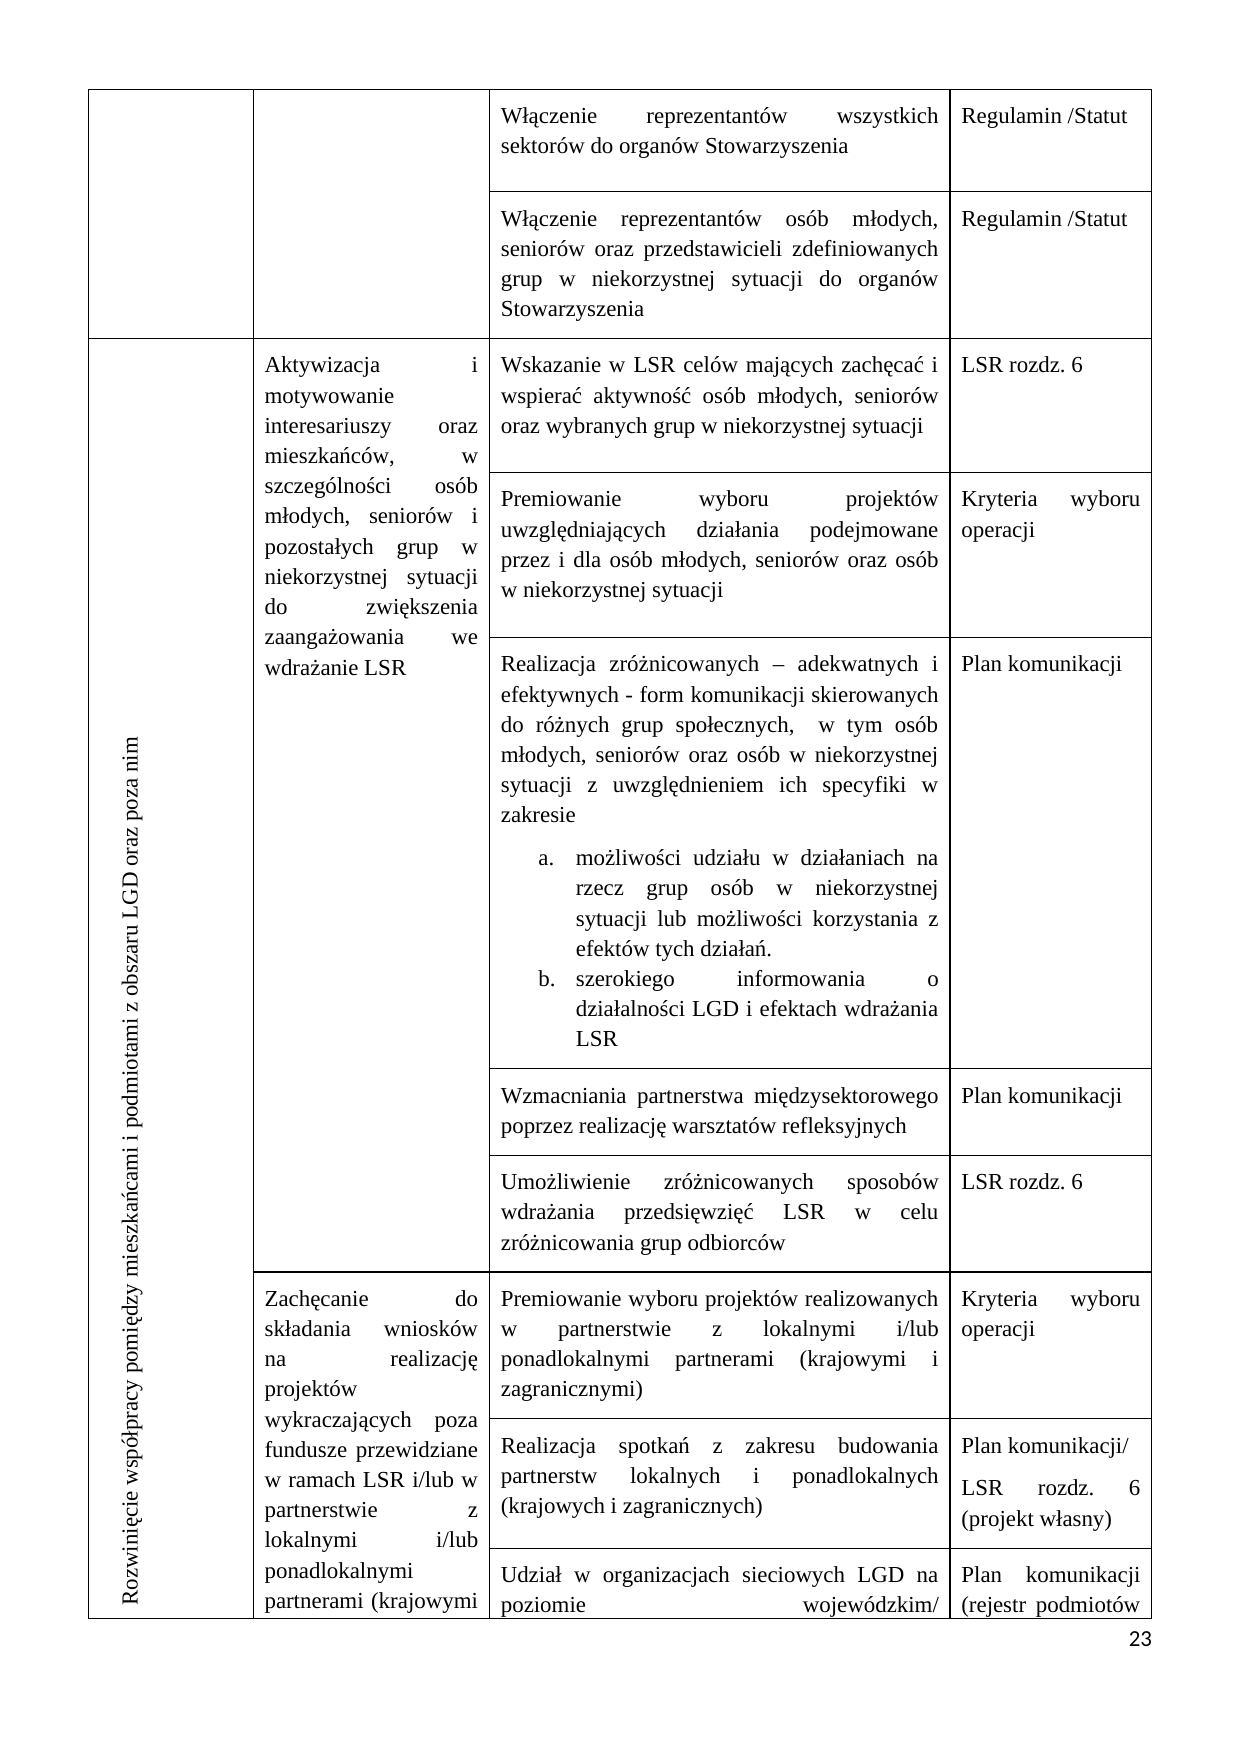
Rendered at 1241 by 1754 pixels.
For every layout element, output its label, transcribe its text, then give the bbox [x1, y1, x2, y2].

table_cell LSR rozdz. 6 [951, 339, 1151, 472]
table_cell Umożliwienie zróżnicowanych sposobów wdrażania przedsięwzięć LSR w celu zróżnicowania grup odbiorców [490, 1156, 949, 1271]
table_cell Wzmacniania partnerstwa międzysektorowego poprzez realizację warsztatów refleksyjnych [490, 1069, 949, 1155]
table_cell Plan komunikacji/ LSR rozdz. 6 (projekt własny) [951, 1419, 1151, 1547]
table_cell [951, 1549, 1151, 1617]
table_cell Premiowanie wyboru projektów uwzględniających działania podejmowane przez i dla osób młodych, seniorów oraz osób w niekorzystnej sytuacji [490, 473, 949, 637]
table_cell Wskazanie w LSR celów mających zachęcać i wspierać aktywność osób młodych, seniorów oraz wybranych grup w niekorzystnej sytuacji [490, 339, 949, 472]
table_cell Aktywizacja i motywowanie interesariuszy oraz mieszkańców, w szczególności osób młodych, seniorów i pozostałych grup w niekorzystnej sytuacji do zwiększenia zaangażowania we wdrażanie LSR [254, 339, 489, 1271]
table_cell LSR rozdz. 6 [951, 1156, 1151, 1271]
table_cell Realizacja spotkań z zakresu budowania partnerstw lokalnych i ponadlokalnych (krajowych i zagranicznych) [490, 1419, 949, 1547]
table_cell Kryteria wyboru operacji [951, 473, 1151, 637]
table_cell Włączenie reprezentantów wszystkich sektorów do organów Stowarzyszenia [490, 90, 949, 191]
table_cell Kryteria wyboru operacji [951, 1273, 1151, 1418]
table_cell Zachęcanie do składania wniosków na realizację projektów wykraczających poza fundusze przewidziane w ramach LSR i/lub w partnerstwie z lokalnymi i/lub ponadlokalnymi partnerami (krajowymi spoza obszaru objętego LSR i zagranicznymi) [254, 1273, 489, 1617]
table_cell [490, 1549, 949, 1617]
table_cell Premiowanie wyboru projektów realizowanych w partnerstwie z lokalnymi i/lub ponadlokalnymi partnerami (krajowymi i zagranicznymi) [490, 1273, 949, 1418]
table_cell Plan komunikacji [951, 1069, 1151, 1155]
table_cell Włączenie reprezentantów osób młodych, seniorów oraz przedstawicieli zdefiniowanych grup w niekorzystnej sytuacji do organów Stowarzyszenia [490, 192, 949, 338]
table_cell Regulamin /Statut [951, 90, 1151, 191]
table_cell Plan komunikacji [951, 638, 1151, 1068]
table_cell Regulamin /Statut [951, 192, 1151, 338]
table_cell Rozwinięcie współpracy pomiędzy mieszkańcami i podmiotami z obszaru LGD oraz poza nim [89, 339, 253, 1617]
table_cell Realizacja zróżnicowanych – adekwatnych i efektywnych - form komunikacji skierowanych do różnych grup społecznych, w tym osób młodych, seniorów oraz osób w niekorzystnej sytuacji z uwzględnieniem ich specyfiki w zakresie możliwości udziału w działaniach na rzecz grup osób w niekorzystnej sytuacji lub możliwości korzystania z efektów tych działań. szerokiego informowania o działalności LGD i efektach wdrażania LSR [490, 638, 949, 1068]
